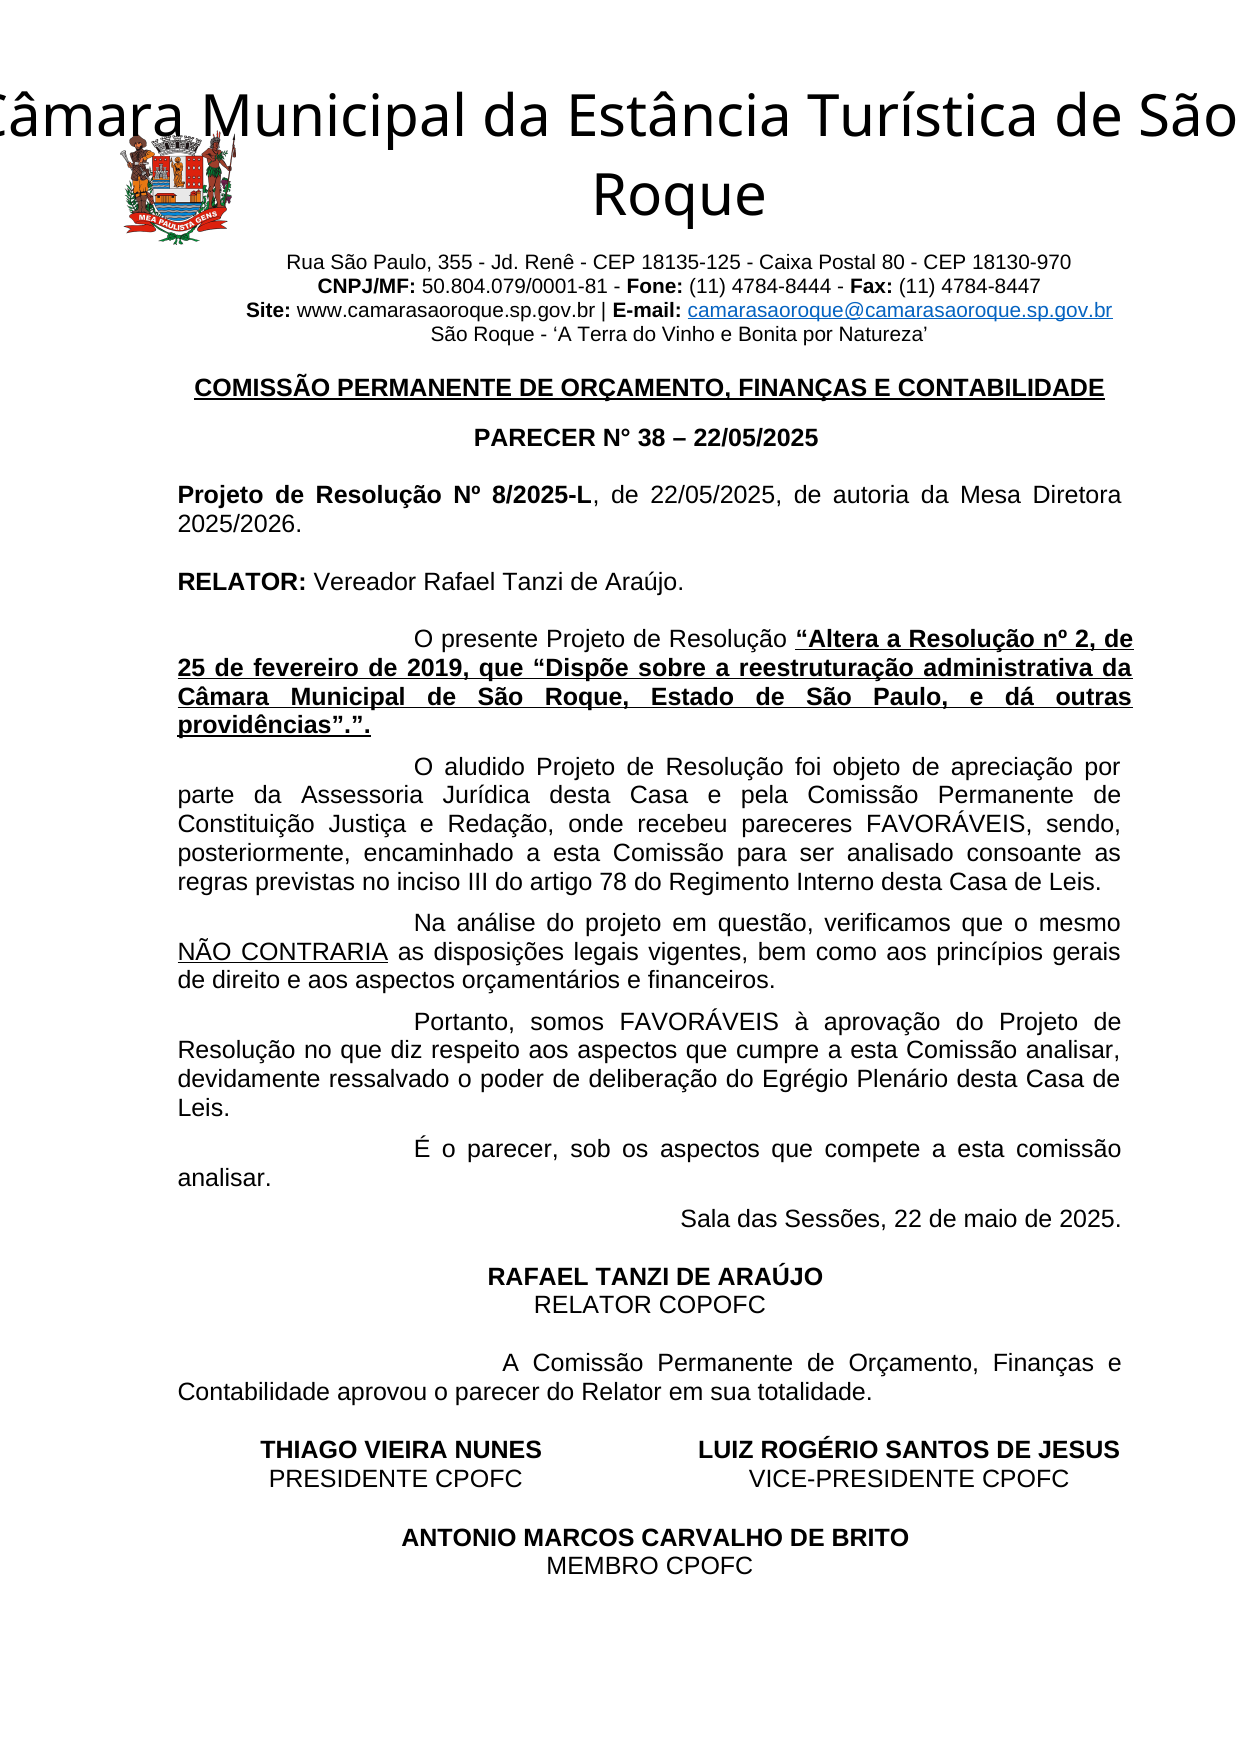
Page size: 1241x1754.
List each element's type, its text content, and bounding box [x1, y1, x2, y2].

text O presente Projeto de Resolução “Altera a Resolução nº 2, de 25 de fevereiro de 2019, que “Dispõe sobre a reestruturação administrativa da Câmara Municipal de São Roque, Estado de São Paulo, e dá outras providências”.”. [177, 679, 1133, 707]
table_header THIAGO VIEIRA NUNES PRESIDENTE CPOFC [142, 1407, 649, 1522]
subtitle Parecer n° 38 – 22/05/2025 [177, 423, 1115, 452]
text Sala das Sessões, 22 de maio de 2025. [177, 1204, 1122, 1233]
picture [120, 130, 236, 245]
text COMISSÃO PERMANENTE DE ORÇAMENTO, FINANÇAS E CONTABILIDADE [177, 373, 1122, 402]
text Na análise do projeto em questão, verificamos que o mesmo não contraria as disposições legais vigentes, bem como aos princípios gerais de direito e aos aspectos orçamentários e financeiros. [177, 908, 1122, 994]
text O presente Projeto de Resolução “Altera a Resolução nº 2, de 25 de fevereiro de 2019, que “Dispõe sobre a reestruturação administrativa da Câmara Municipal de São Roque, Estado de São Paulo, e dá outras providências”.”. [177, 708, 1133, 739]
text MEMBRO CPOFC [177, 1551, 1122, 1580]
text A Comissão Permanente de Orçamento, Finanças e Contabilidade aprovou o parecer do Relator em sua totalidade. [177, 1348, 1122, 1406]
text ANTONIO MARCOS CARVALHO DE BRITO [177, 1523, 1133, 1551]
text RAFAEL TANZI DE ARAÚJO [177, 1262, 1133, 1291]
text É o parecer, sob os aspectos que compete a esta comissão analisar. [177, 1134, 1122, 1192]
text O aludido Projeto de Resolução foi objeto de apreciação por parte da Assessoria Jurídica desta Casa e pela Comissão Permanente de Constituição Justiça e Redação, onde recebeu pareceres FAVORÁVEIS, sendo, posteriormente, encaminhado a esta Comissão para ser analisado consoante as regras previstas no inciso III do artigo 78 do Regimento Interno desta Casa de Leis. [177, 752, 1122, 896]
text Projeto de Resolução Nº 8/2025-L, de 22/05/2025, de autoria da Mesa Diretora 2025/2026. [177, 481, 1122, 538]
text Portanto, somos FAVORÁVEIS à aprovação do Projeto de Resolução no que diz respeito aos aspectos que cumpre a esta Comissão analisar, devidamente ressalvado o poder de deliberação do Egrégio Plenário desta Casa de Leis. [177, 1007, 1122, 1122]
text Relator: Vereador Rafael Tanzi de Araújo. [177, 567, 1122, 596]
text O presente Projeto de Resolução “Altera a Resolução nº 2, de 25 de fevereiro de 2019, que “Dispõe sobre a reestruturação administrativa da Câmara Municipal de São Roque, Estado de São Paulo, e dá outras providências”.”. [177, 624, 1133, 678]
table_header LUIZ ROGÉRIO SANTOS DE JESUS VICE-PRESIDENTE CPOFC [650, 1407, 1157, 1522]
text RELATOR COPOFC [177, 1291, 1122, 1319]
